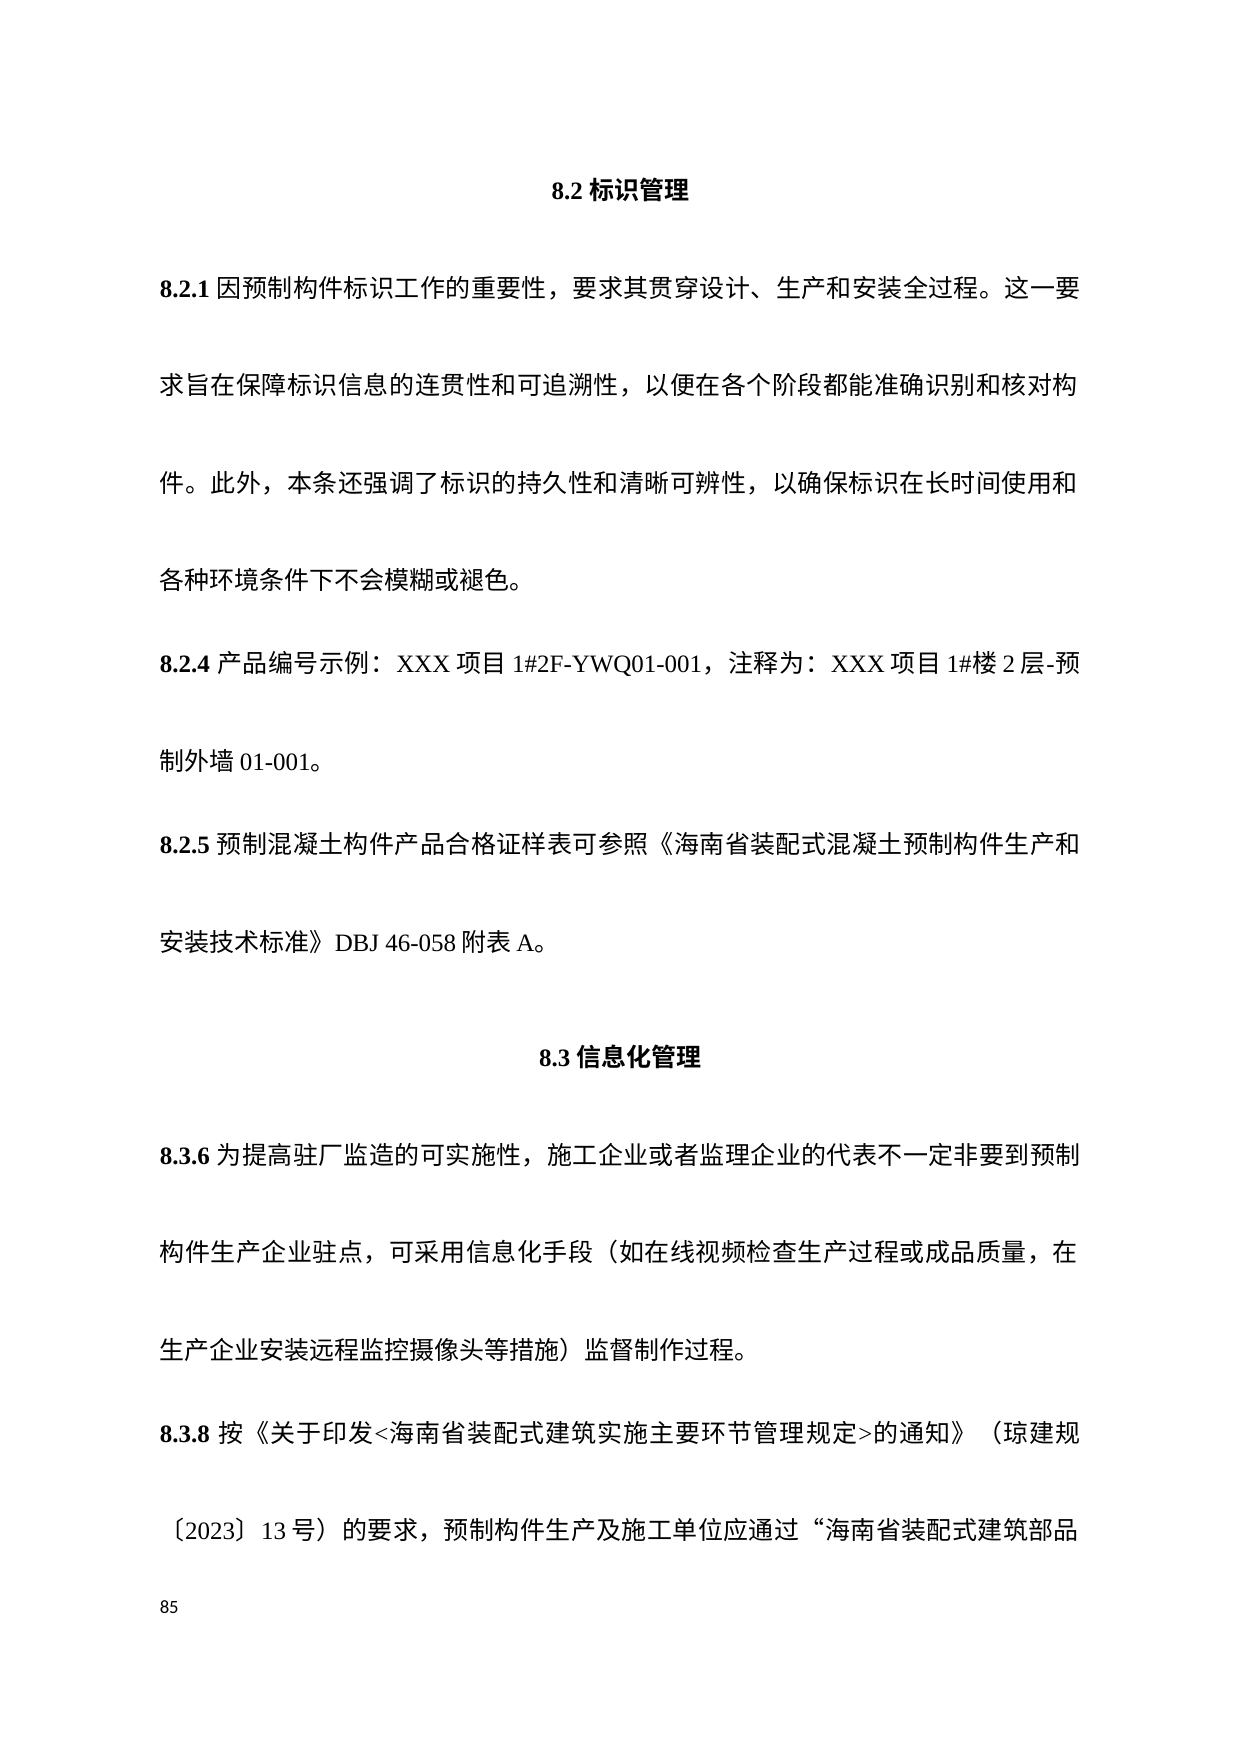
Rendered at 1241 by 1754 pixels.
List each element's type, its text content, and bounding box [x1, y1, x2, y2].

text 8.3.6 为提高驻厂监造的可实施性，施工企业或者监理企业的代表不一定非要到预制构件生产企业驻点，可采用信息化手段（如在线视频检查生产过程或成品质量，在生产企业安装远程监控摄像头等措施）监督制作过程。 [159, 1121, 1081, 1381]
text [159, 1399, 1081, 1561]
text 8.2.4 产品编号示例：XXX项目1#2F-YWQ01-001，注释为：XXX项目1#楼2层-预制外墙01-001。 [159, 629, 1081, 792]
subtitle 8.3 信息化管理 [159, 1023, 1081, 1088]
text 8.2.5 预制混凝土构件产品合格证样表可参照《海南省装配式混凝土预制构件生产和安装技术标准》DBJ 46-058附表A。 [159, 810, 1081, 973]
subtitle 8.2 标识管理 [159, 156, 1081, 221]
text 8.2.1 因预制构件标识工作的重要性，要求其贯穿设计、生产和安装全过程。这一要求旨在保障标识信息的连贯性和可追溯性，以便在各个阶段都能准确识别和核对构件。此外，本条还强调了标识的持久性和清晰可辨性，以确保标识在长时间使用和各种环境条件下不会模糊或褪色。 [159, 254, 1081, 611]
